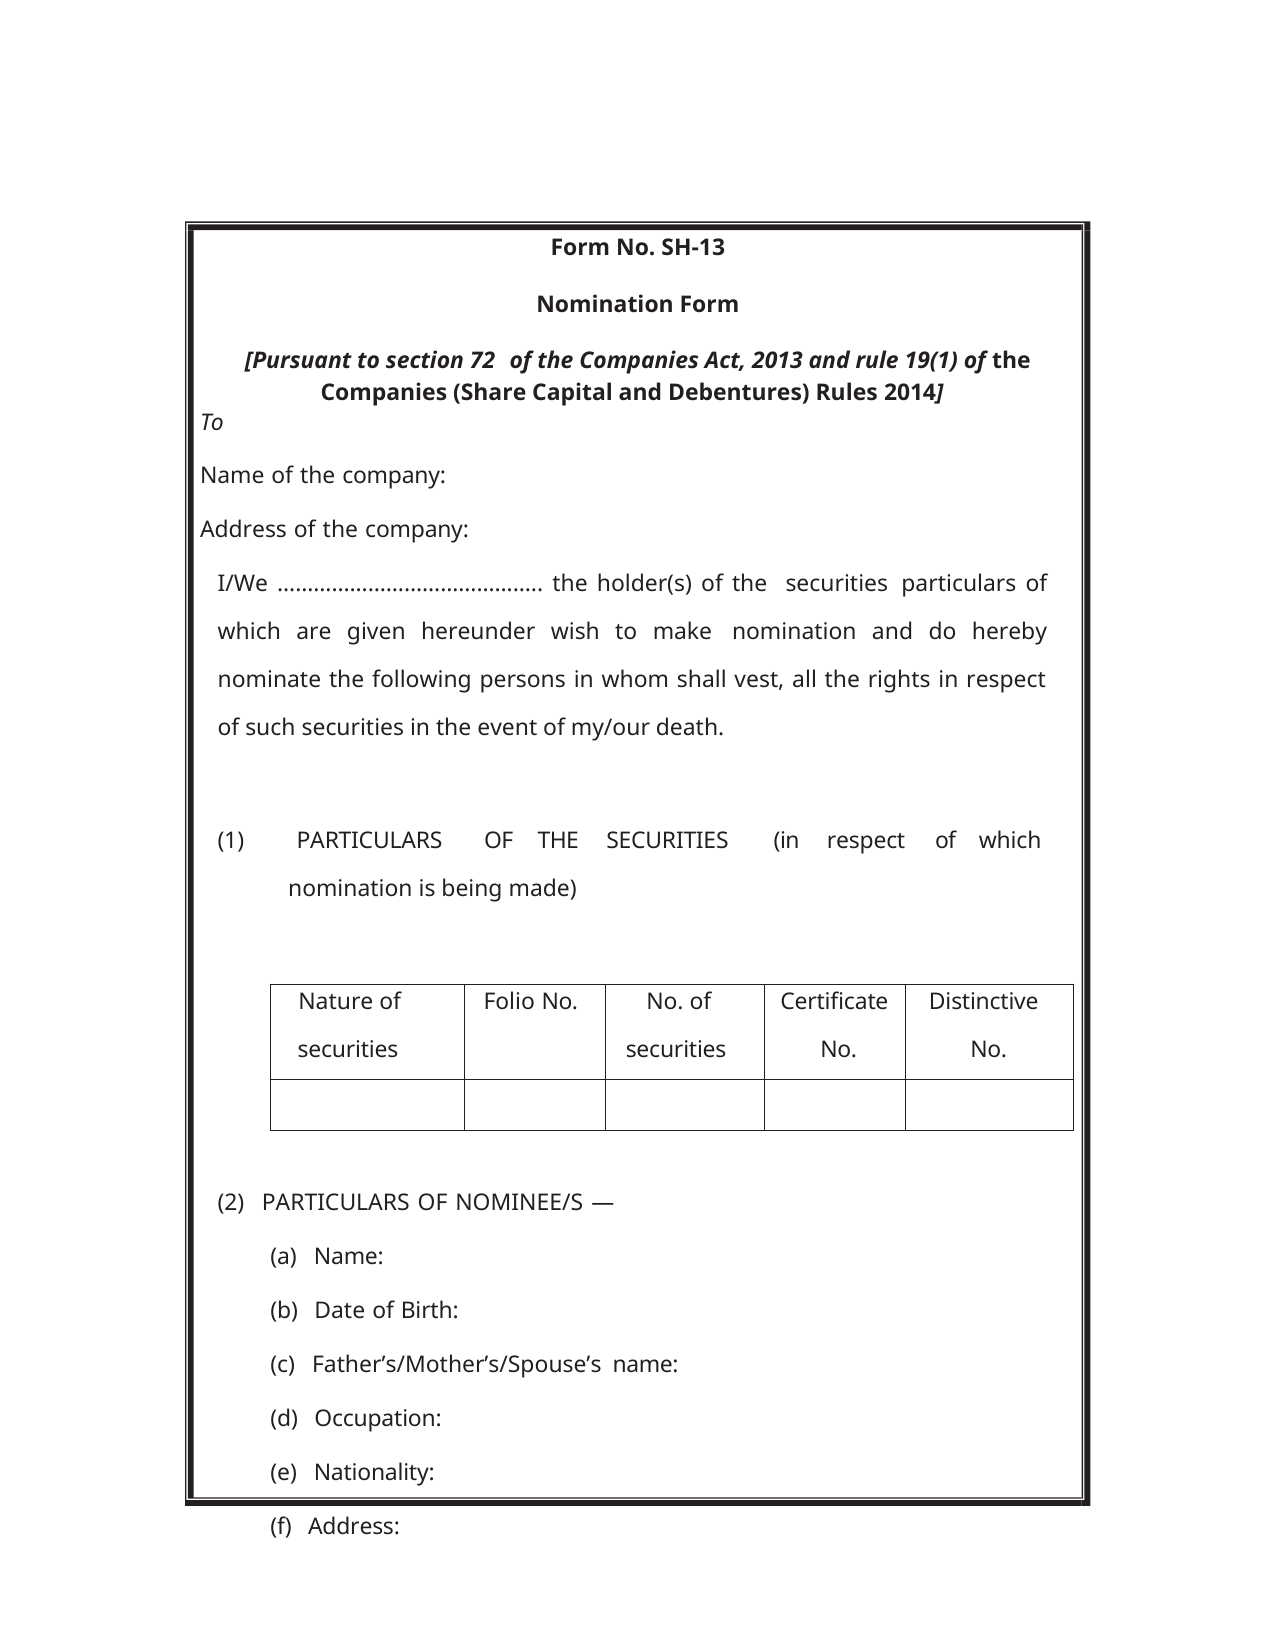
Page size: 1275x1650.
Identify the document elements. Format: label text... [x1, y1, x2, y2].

table_cell [765, 1080, 905, 1130]
list Name: [270, 1240, 1087, 1271]
table_cell [465, 1080, 605, 1130]
table_header Nature of securities [271, 985, 464, 1079]
table_header Certificate No. [765, 985, 905, 1079]
table_header No. of securities [606, 985, 764, 1079]
table_header Distinctive No. [906, 985, 1073, 1079]
text I/We …………………………………….. the holder(s) of the securities particulars of which are given hereunder wish to make nomination and do hereby nominate the following persons in whom shall vest, all the rights in respect of such securities in the event of my/our death. [217, 567, 1047, 742]
table_cell [906, 1080, 1073, 1130]
list Father’s/Mother’s/Spouse’s name: [270, 1348, 1087, 1379]
table_cell [606, 1080, 764, 1130]
list Occupation: [270, 1402, 1087, 1433]
table_header Folio No. [465, 985, 605, 1079]
text Name of the company: [200, 459, 1087, 490]
text To [200, 408, 1087, 436]
list PARTICULARS OF THE SECURITIES (in respect of which nomination is being made) [217, 824, 1047, 903]
text [Pursuant to section 72 of the Companies Act, 2013 and rule 19(1) of the Companies (Share Capital and Debentures) Rules 2014] [221, 344, 1043, 407]
list Nationality: [270, 1456, 1087, 1487]
title Form No. SH-13 Nomination Form [523, 231, 752, 319]
text Address of the company: [200, 513, 1087, 544]
list Address: [270, 1510, 1087, 1542]
list Date of Birth: [270, 1294, 1087, 1325]
table_cell [271, 1080, 464, 1130]
list PARTICULARS OF NOMINEE/S — [217, 1186, 1087, 1217]
